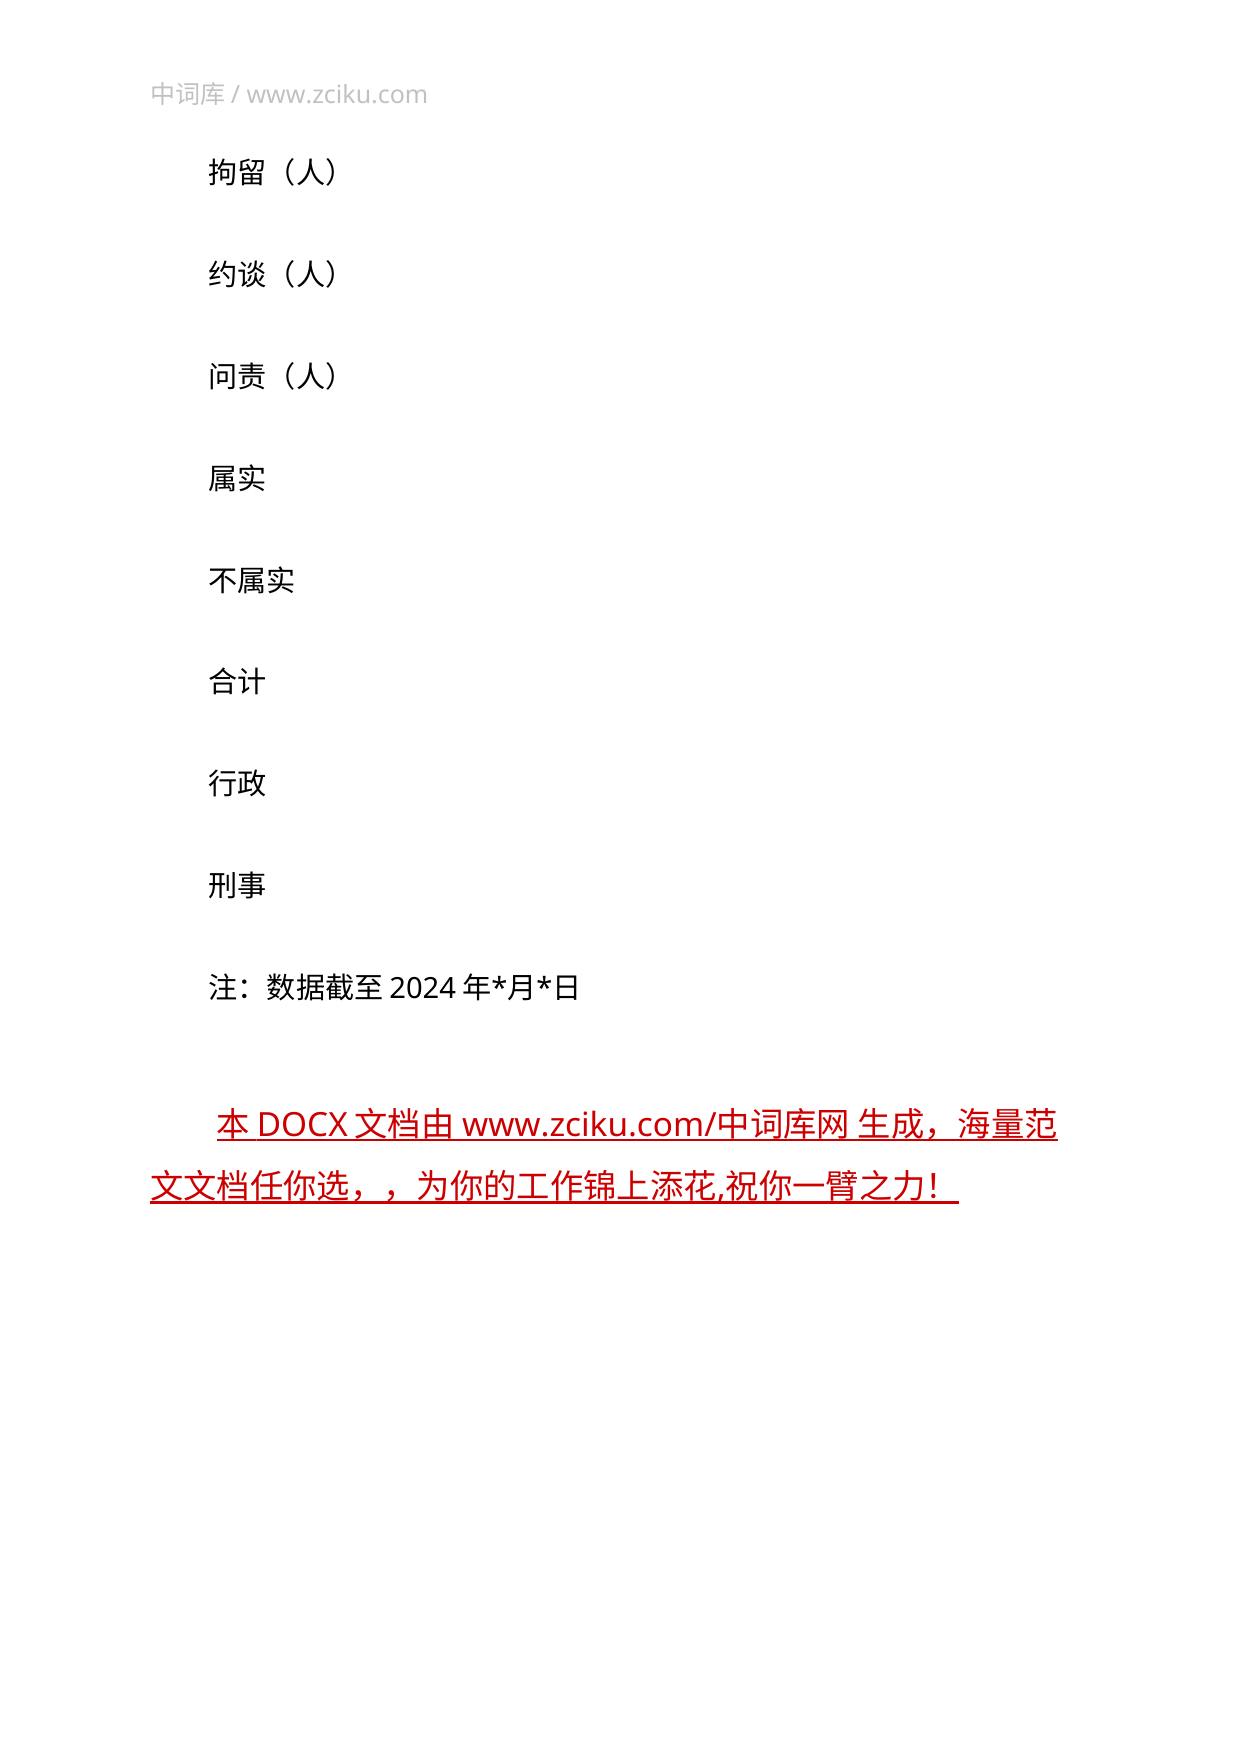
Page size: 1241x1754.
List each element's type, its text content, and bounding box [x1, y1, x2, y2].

text 刑事 [150, 862, 1090, 905]
text 属实 [150, 455, 1090, 498]
text 拘留（人） [150, 150, 1090, 192]
text 约谈（人） [150, 252, 1090, 294]
text 本DOCX文档由 www.zciku.com/中词库网 生成，海量范文文档任你选，，为你的工作锦上添花,祝你一臂之力！ [150, 1097, 1090, 1209]
text 行政 [150, 761, 1090, 803]
text 注：数据截至2024年*月*日 [150, 964, 1090, 1007]
text 合计 [150, 659, 1090, 701]
text 问责（人） [150, 353, 1090, 396]
text 不属实 [150, 557, 1090, 599]
